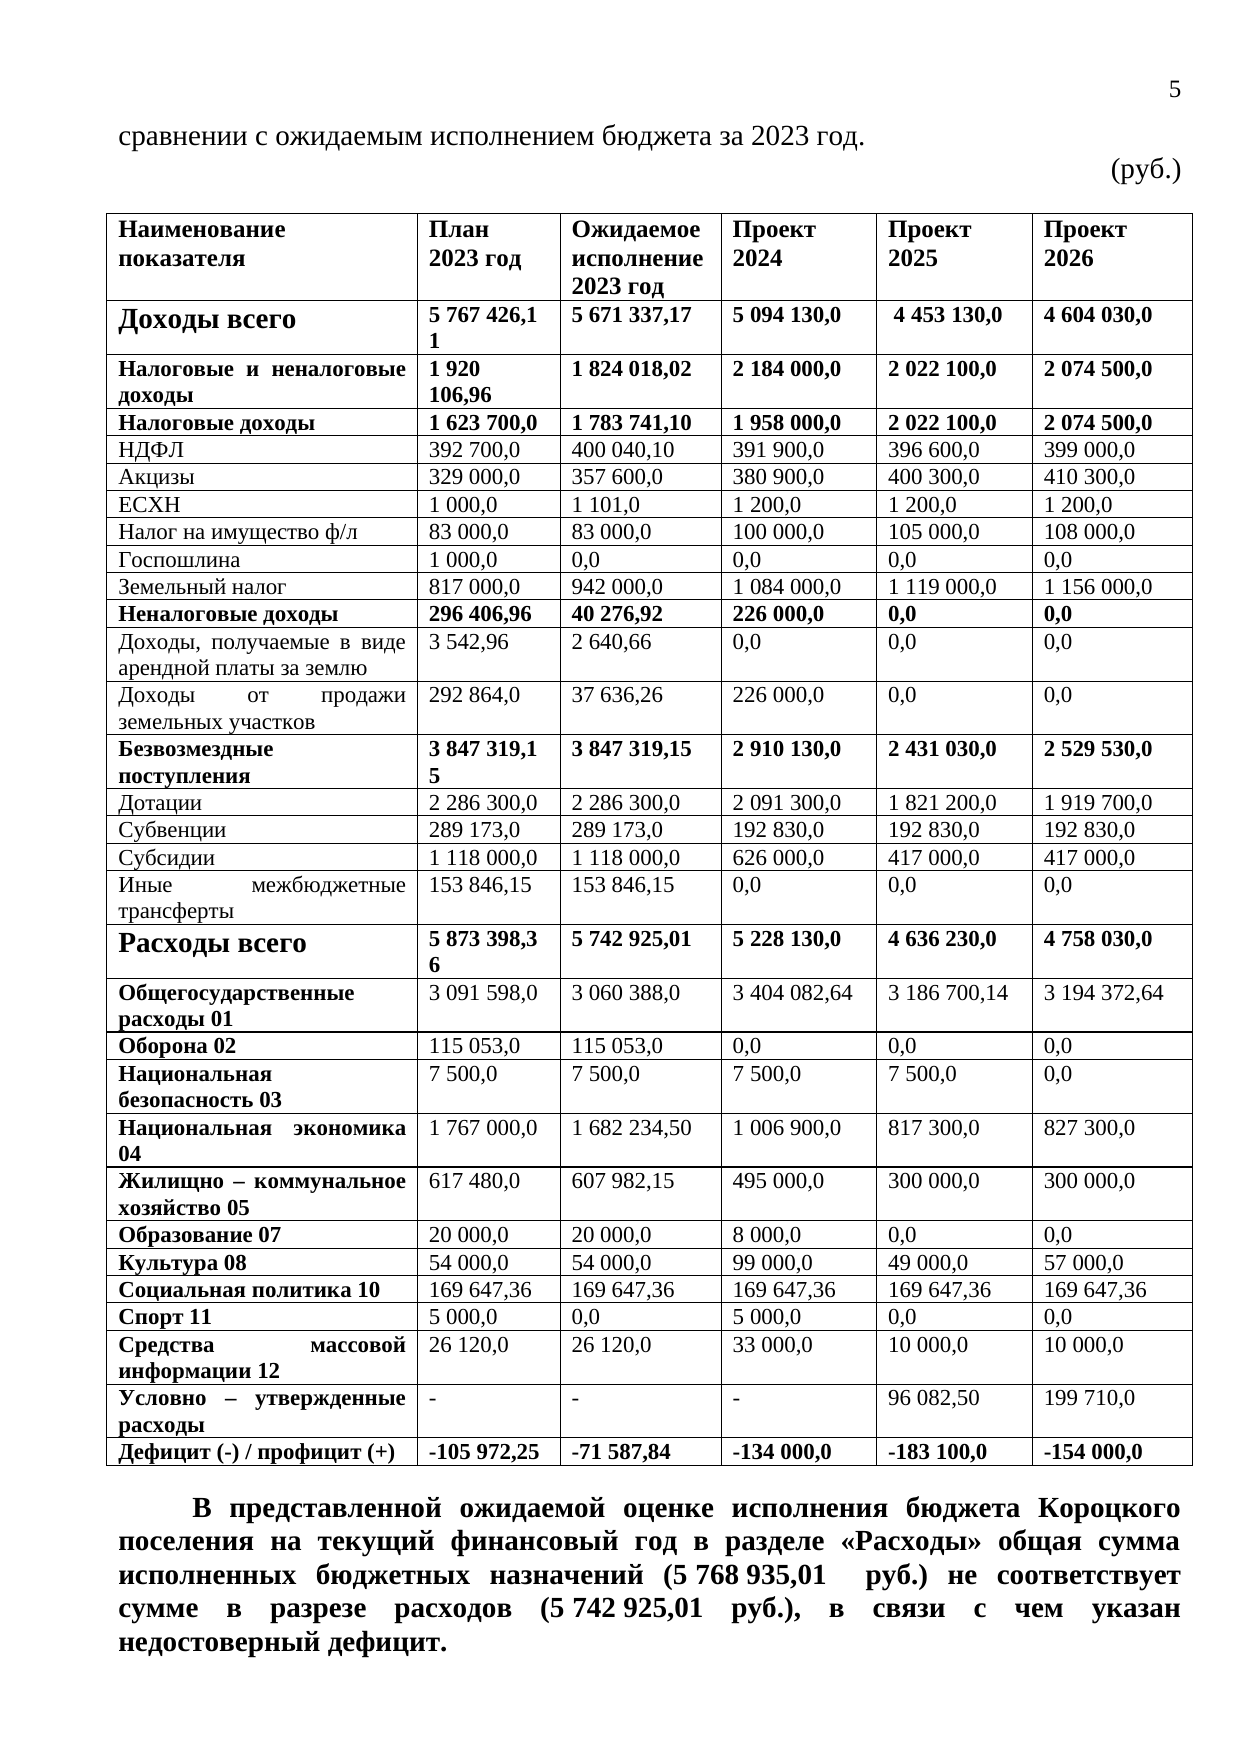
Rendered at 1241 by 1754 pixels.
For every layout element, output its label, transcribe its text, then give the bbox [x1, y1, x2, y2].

table_cell 1 958 000,0 [722, 409, 876, 435]
table_cell 357 600,0 [561, 464, 721, 490]
table_cell Оборона 02 [107, 1033, 417, 1059]
table_cell 153 846,15 [418, 871, 560, 924]
table_cell 410 300,0 [1033, 464, 1192, 490]
table_cell Субсидии [107, 844, 417, 870]
table_cell 5 228 130,0 [722, 925, 876, 978]
text (руб.) [118, 152, 1181, 185]
table_cell Госпошлина [107, 546, 417, 572]
table_cell 20 000,0 [561, 1221, 721, 1247]
table_cell 0,0 [877, 600, 1032, 627]
table_cell 1 767 000,0 [418, 1114, 560, 1166]
table_cell 0,0 [561, 1303, 721, 1330]
table_cell 115 053,0 [561, 1033, 721, 1059]
table_cell Общегосударственные расходы 01 [107, 979, 417, 1031]
table_cell 5 671 337,17 [561, 301, 721, 354]
table_cell 153 846,15 [561, 871, 721, 924]
table_cell 105 000,0 [877, 518, 1032, 544]
table_cell 0,0 [722, 546, 876, 572]
table_cell -134 000,0 [722, 1438, 876, 1464]
table_cell 1 783 741,10 [561, 409, 721, 435]
table_cell 7 500,0 [722, 1060, 876, 1113]
table_cell 1 920 106,96 [418, 355, 560, 408]
table_cell 49 000,0 [877, 1249, 1032, 1275]
table_cell 226 000,0 [722, 682, 876, 734]
table_cell 37 636,26 [561, 682, 721, 734]
table_cell 817 300,0 [877, 1114, 1032, 1166]
table_header Проект 2025 [877, 214, 1032, 300]
table_cell 0,0 [877, 628, 1032, 681]
table_cell 0,0 [722, 1033, 876, 1059]
table_cell 2 431 030,0 [877, 735, 1032, 788]
table_cell 300 000,0 [1033, 1168, 1192, 1220]
table_cell 817 000,0 [418, 573, 560, 599]
table_cell Национальная экономика 04 [107, 1114, 417, 1166]
table_cell Акцизы [107, 464, 417, 490]
table_cell 3 186 700,14 [877, 979, 1032, 1031]
table_cell 2 022 100,0 [877, 409, 1032, 435]
table_cell 0,0 [1033, 871, 1192, 924]
text В представленной ожидаемой оценке исполнения бюджета Короцкого поселения на текущий финансовый год в разделе «Расходы» общая сумма исполненных бюджетных назначений (5 768 935,01 руб.) не соответствует сумме в разрезе расходов (5 742 925,01 руб.), в связи с чем указан недостоверный дефицит. [118, 1490, 1181, 1657]
table_cell 289 173,0 [418, 816, 560, 843]
table_cell 399 000,0 [1033, 436, 1192, 462]
table_cell 329 000,0 [418, 464, 560, 490]
table_cell 26 120,0 [561, 1331, 721, 1383]
table_cell - [722, 1385, 876, 1437]
table_cell 7 500,0 [877, 1060, 1032, 1113]
table_cell 942 000,0 [561, 573, 721, 599]
table_cell Спорт 11 [107, 1303, 417, 1330]
table_cell Национальная безопасность 03 [107, 1060, 417, 1113]
table_cell Земельный налог [107, 573, 417, 599]
table_cell 1 156 000,0 [1033, 573, 1192, 599]
table_cell 0,0 [1033, 1221, 1192, 1247]
table_cell 0,0 [877, 1303, 1032, 1330]
table_cell 391 900,0 [722, 436, 876, 462]
table_cell 1 623 700,0 [418, 409, 560, 435]
table_cell Социальная политика 10 [107, 1276, 417, 1302]
table_cell Налог на имущество ф/л [107, 518, 417, 544]
table_cell 169 647,36 [418, 1276, 560, 1302]
table_cell 4 604 030,0 [1033, 301, 1192, 354]
table_cell 0,0 [561, 546, 721, 572]
table_cell 115 053,0 [418, 1033, 560, 1059]
table_cell Безвозмездные поступления [107, 735, 417, 788]
table_cell Образование 07 [107, 1221, 417, 1247]
table_cell 10 000,0 [877, 1331, 1032, 1383]
table_cell 2 286 300,0 [418, 789, 560, 815]
table_cell 0,0 [722, 628, 876, 681]
table_cell - [418, 1385, 560, 1437]
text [118, 118, 1181, 152]
table_cell 20 000,0 [418, 1221, 560, 1247]
table_cell 300 000,0 [877, 1168, 1032, 1220]
table_cell Жилищно – коммунальное хозяйство 05 [107, 1168, 417, 1220]
table_cell 0,0 [1033, 1060, 1192, 1113]
table_cell 99 000,0 [722, 1249, 876, 1275]
table_cell 417 000,0 [877, 844, 1032, 870]
table_cell 2 074 500,0 [1033, 409, 1192, 435]
table_cell 400 040,10 [561, 436, 721, 462]
table_cell 400 300,0 [877, 464, 1032, 490]
table_cell Культура 08 [107, 1249, 417, 1275]
table_cell 0,0 [877, 1221, 1032, 1247]
table_cell 1 919 700,0 [1033, 789, 1192, 815]
table_cell Налоговые доходы [107, 409, 417, 435]
table_cell 0,0 [1033, 682, 1192, 734]
table_cell 3 194 372,64 [1033, 979, 1192, 1031]
table_cell 169 647,36 [877, 1276, 1032, 1302]
table_cell 0,0 [1033, 1303, 1192, 1330]
table_cell 7 500,0 [561, 1060, 721, 1113]
table_cell 3 404 082,64 [722, 979, 876, 1031]
table_cell 83 000,0 [418, 518, 560, 544]
table_cell Дефицит (-) / профицит (+) [107, 1438, 417, 1464]
table_cell 1 000,0 [418, 491, 560, 517]
table_cell 0,0 [1033, 628, 1192, 681]
table_cell 617 480,0 [418, 1168, 560, 1220]
table_cell 8 000,0 [722, 1221, 876, 1247]
table_cell 1 824 018,02 [561, 355, 721, 408]
table_cell 1 682 234,50 [561, 1114, 721, 1166]
table_cell 26 120,0 [418, 1331, 560, 1383]
table_cell 169 647,36 [1033, 1276, 1192, 1302]
table_cell 1 000,0 [418, 546, 560, 572]
table_cell 5 767 426,11 [418, 301, 560, 354]
table_cell ЕСХН [107, 491, 417, 517]
table_cell 1 084 000,0 [722, 573, 876, 599]
table_cell 7 500,0 [418, 1060, 560, 1113]
table_cell 3 847 319,15 [418, 735, 560, 788]
table_cell Средства массовой информации 12 [107, 1331, 417, 1383]
table_cell 626 000,0 [722, 844, 876, 870]
table_cell 292 864,0 [418, 682, 560, 734]
table_cell 0,0 [1033, 600, 1192, 627]
table_cell 169 647,36 [561, 1276, 721, 1302]
table_cell Дотации [107, 789, 417, 815]
table_cell -105 972,25 [418, 1438, 560, 1464]
table_cell 296 406,96 [418, 600, 560, 627]
table_cell 0,0 [877, 871, 1032, 924]
table_cell 1 118 000,0 [418, 844, 560, 870]
table_cell Доходы, получаемые в виде арендной платы за землю [107, 628, 417, 681]
table_cell НДФЛ [107, 436, 417, 462]
table_cell Иные межбюджетные трансферты [107, 871, 417, 924]
table_cell 1 821 200,0 [877, 789, 1032, 815]
table_cell 2 286 300,0 [561, 789, 721, 815]
table_cell 4 636 230,0 [877, 925, 1032, 978]
table_cell 495 000,0 [722, 1168, 876, 1220]
table_cell 5 000,0 [418, 1303, 560, 1330]
table_cell 54 000,0 [561, 1249, 721, 1275]
table_cell 169 647,36 [722, 1276, 876, 1302]
table_cell 54 000,0 [418, 1249, 560, 1275]
table_cell 192 830,0 [1033, 816, 1192, 843]
table_cell 0,0 [877, 546, 1032, 572]
table_cell 380 900,0 [722, 464, 876, 490]
table_cell 96 082,50 [877, 1385, 1032, 1437]
table_cell 0,0 [877, 682, 1032, 734]
table_cell 2 529 530,0 [1033, 735, 1192, 788]
table_cell 3 847 319,15 [561, 735, 721, 788]
table_cell 3 060 388,0 [561, 979, 721, 1031]
table_cell 1 200,0 [1033, 491, 1192, 517]
table_cell 1 101,0 [561, 491, 721, 517]
table_cell 1 119 000,0 [877, 573, 1032, 599]
table_cell 57 000,0 [1033, 1249, 1192, 1275]
table_header Проект 2024 [722, 214, 876, 300]
table_header План 2023 год [418, 214, 560, 300]
table_cell 3 091 598,0 [418, 979, 560, 1031]
table_cell -183 100,0 [877, 1438, 1032, 1464]
table_cell Условно – утвержденные расходы [107, 1385, 417, 1437]
table_cell 396 600,0 [877, 436, 1032, 462]
table_cell 0,0 [1033, 1033, 1192, 1059]
table_cell 0,0 [1033, 546, 1192, 572]
table_cell 83 000,0 [561, 518, 721, 544]
table_cell 3 542,96 [418, 628, 560, 681]
table_cell Доходы всего [107, 301, 417, 354]
table_cell 1 200,0 [722, 491, 876, 517]
table_cell 199 710,0 [1033, 1385, 1192, 1437]
table_cell Доходы от продажи земельных участков [107, 682, 417, 734]
table_cell 607 982,15 [561, 1168, 721, 1220]
table_header Ожидаемое исполнение 2023 год [561, 214, 721, 300]
table_cell 5 000,0 [722, 1303, 876, 1330]
table_cell 5 094 130,0 [722, 301, 876, 354]
table_cell Расходы всего [107, 925, 417, 978]
table_cell 2 074 500,0 [1033, 355, 1192, 408]
table_cell 1 200,0 [877, 491, 1032, 517]
table_cell 2 091 300,0 [722, 789, 876, 815]
table_cell 827 300,0 [1033, 1114, 1192, 1166]
table_header Проект 2026 [1033, 214, 1192, 300]
table_cell 417 000,0 [1033, 844, 1192, 870]
table_cell -71 587,84 [561, 1438, 721, 1464]
table_cell 192 830,0 [877, 816, 1032, 843]
table_cell -154 000,0 [1033, 1438, 1192, 1464]
table_header Наименование показателя [107, 214, 417, 300]
table_cell 108 000,0 [1033, 518, 1192, 544]
table_cell 4 453 130,0 [877, 301, 1032, 354]
table_cell 289 173,0 [561, 816, 721, 843]
table_cell 4 758 030,0 [1033, 925, 1192, 978]
table_cell 5 742 925,01 [561, 925, 721, 978]
table_cell 0,0 [877, 1033, 1032, 1059]
table_cell 40 276,92 [561, 600, 721, 627]
table_cell 192 830,0 [722, 816, 876, 843]
table_cell 33 000,0 [722, 1331, 876, 1383]
table_cell 2 184 000,0 [722, 355, 876, 408]
table_cell 100 000,0 [722, 518, 876, 544]
table_cell 0,0 [722, 871, 876, 924]
table_cell 1 006 900,0 [722, 1114, 876, 1166]
table_cell Субвенции [107, 816, 417, 843]
table_cell 5 873 398,36 [418, 925, 560, 978]
table_cell - [561, 1385, 721, 1437]
table_cell 1 118 000,0 [561, 844, 721, 870]
table_cell 392 700,0 [418, 436, 560, 462]
table_cell Неналоговые доходы [107, 600, 417, 627]
table_cell 2 022 100,0 [877, 355, 1032, 408]
table_cell 10 000,0 [1033, 1331, 1192, 1383]
table_cell 226 000,0 [722, 600, 876, 627]
table_cell 2 910 130,0 [722, 735, 876, 788]
table_cell 2 640,66 [561, 628, 721, 681]
table_cell Налоговые и неналоговые доходы [107, 355, 417, 408]
